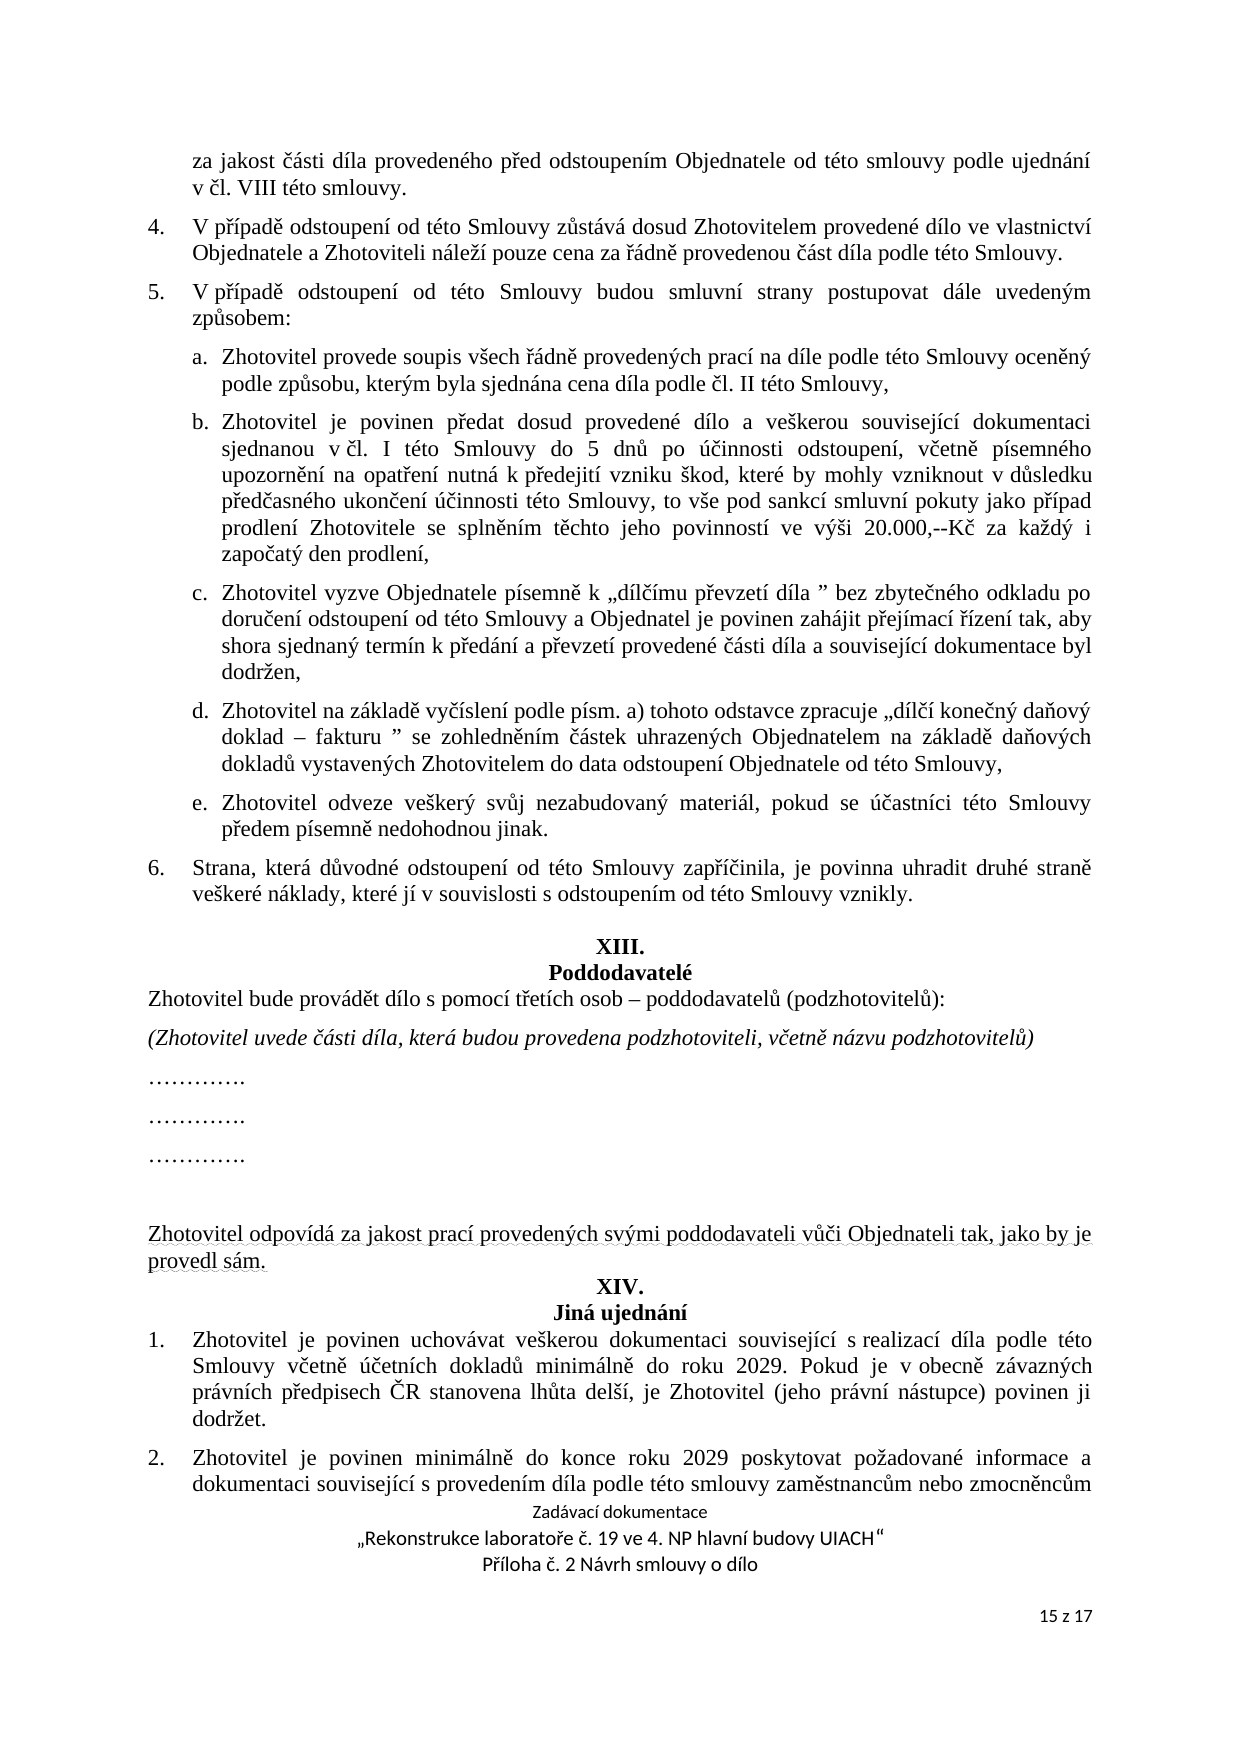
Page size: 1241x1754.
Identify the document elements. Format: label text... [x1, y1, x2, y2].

text …………. [148, 1063, 1093, 1089]
text Zhotovitel odpovídá za jakost prací provedených svými poddodavateli vůči Objednateli tak, jako by je provedl sám. [148, 1244, 1093, 1273]
text (Zhotovitel uvede části díla, která budou provedena podzhotoviteli, včetně názvu podzhotovitelů) [148, 1024, 1093, 1051]
list Zhotovitel odveze veškerý svůj nezabudovaný materiál, pokud se účastníci této Smlouvy předem písemně nedohodnou jinak. [192, 788, 1093, 841]
text …………. [148, 1141, 1093, 1167]
list Zhotovitel je povinen uchovávat veškerou dokumentaci související s realizací díla podle této Smlouvy včetně účetních dokladů minimálně do roku 2029. Pokud je v obecně závazných právních předpisech ČR stanovena lhůta delší, je Zhotovitel (jeho právní nástupce) povinen ji dodržet. [148, 1326, 1093, 1431]
text Zhotovitel bude provádět dílo s pomocí třetích osob – poddodavatelů (podzhotovitelů): [148, 986, 1093, 1012]
list Zhotovitel na základě vyčíslení podle písm. a) tohoto odstavce zpracuje „dílčí konečný daňový doklad – fakturu ” se zohledněním částek uhrazených Objednatelem na základě daňových dokladů vystavených Zhotovitelem do data odstoupení Objednatele od této Smlouvy, [192, 697, 1093, 776]
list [148, 148, 1093, 200]
text XIV. [148, 1273, 1093, 1299]
list Zhotovitel vyzve Objednatele písemně k „dílčímu převzetí díla ” bez zbytečného odkladu po doručení odstoupení od této Smlouvy a Objednatel je povinen zahájit přejímací řízení tak, aby shora sjednaný termín k předání a převzetí provedené části díla a související dokumentace byl dodržen, [192, 579, 1093, 684]
text Jiná ujednání [148, 1299, 1093, 1326]
text Poddodavatelé [148, 959, 1093, 986]
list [148, 1444, 1093, 1496]
list Zhotovitel provede soupis všech řádně provedených prací na díle podle této Smlouvy oceněný podle způsobu, kterým byla sjednána cena díla podle čl. II této Smlouvy, [192, 343, 1093, 396]
list V případě odstoupení od této Smlouvy zůstává dosud Zhotovitelem provedené dílo ve vlastnictví Objednatele a Zhotoviteli náleží pouze cena za řádně provedenou část díla podle této Smlouvy. [148, 213, 1093, 266]
list Strana, která důvodné odstoupení od této Smlouvy zapříčinila, je povinna uhradit druhé straně veškeré náklady, které jí v souvislosti s odstoupením od této Smlouvy vznikly. [148, 854, 1093, 906]
list V případě odstoupení od této Smlouvy budou smluvní strany postupovat dále uvedeným způsobem: [148, 278, 1093, 331]
text Zhotovitel odpovídá za jakost prací provedených svými poddodavateli vůči Objednateli tak, jako by je provedl sám. [148, 1220, 1093, 1245]
text XIII. [148, 933, 1093, 959]
text …………. [148, 1102, 1093, 1128]
list Zhotovitel je povinen předat dosud provedené dílo a veškerou související dokumentaci sjednanou v čl. I této Smlouvy do 5 dnů po účinnosti odstoupení, včetně písemného upozornění na opatření nutná k předejití vzniku škod, které by mohly vzniknout v důsledku předčasného ukončení účinnosti této Smlouvy, to vše pod sankcí smluvní pokuty jako případ prodlení Zhotovitele se splněním těchto jeho povinností ve výši 20.000,--Kč za každý i započatý den prodlení, [192, 408, 1093, 567]
